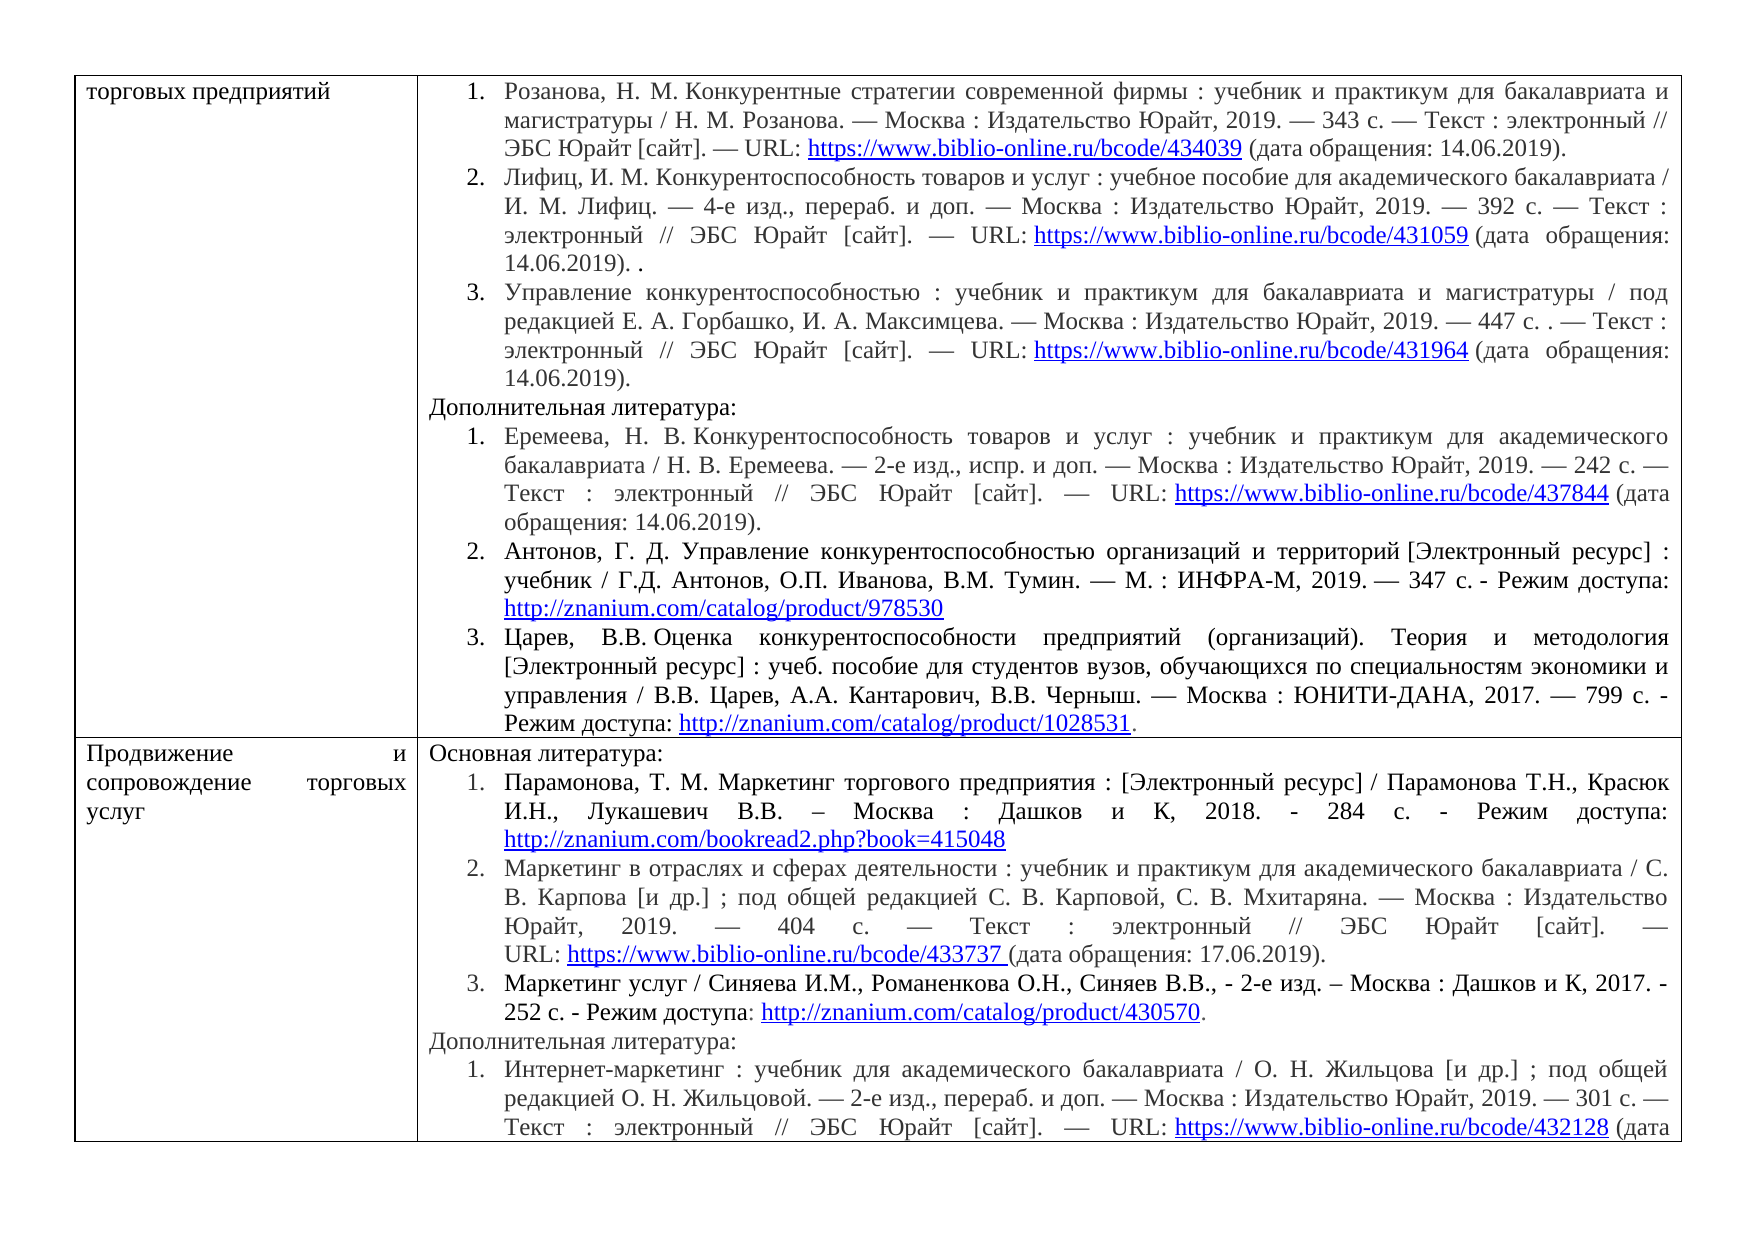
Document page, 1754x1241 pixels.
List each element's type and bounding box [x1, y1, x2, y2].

table_cell [418, 738, 1681, 1141]
table_cell [418, 76, 1681, 737]
table_cell [76, 738, 417, 1141]
table_cell [76, 76, 417, 737]
